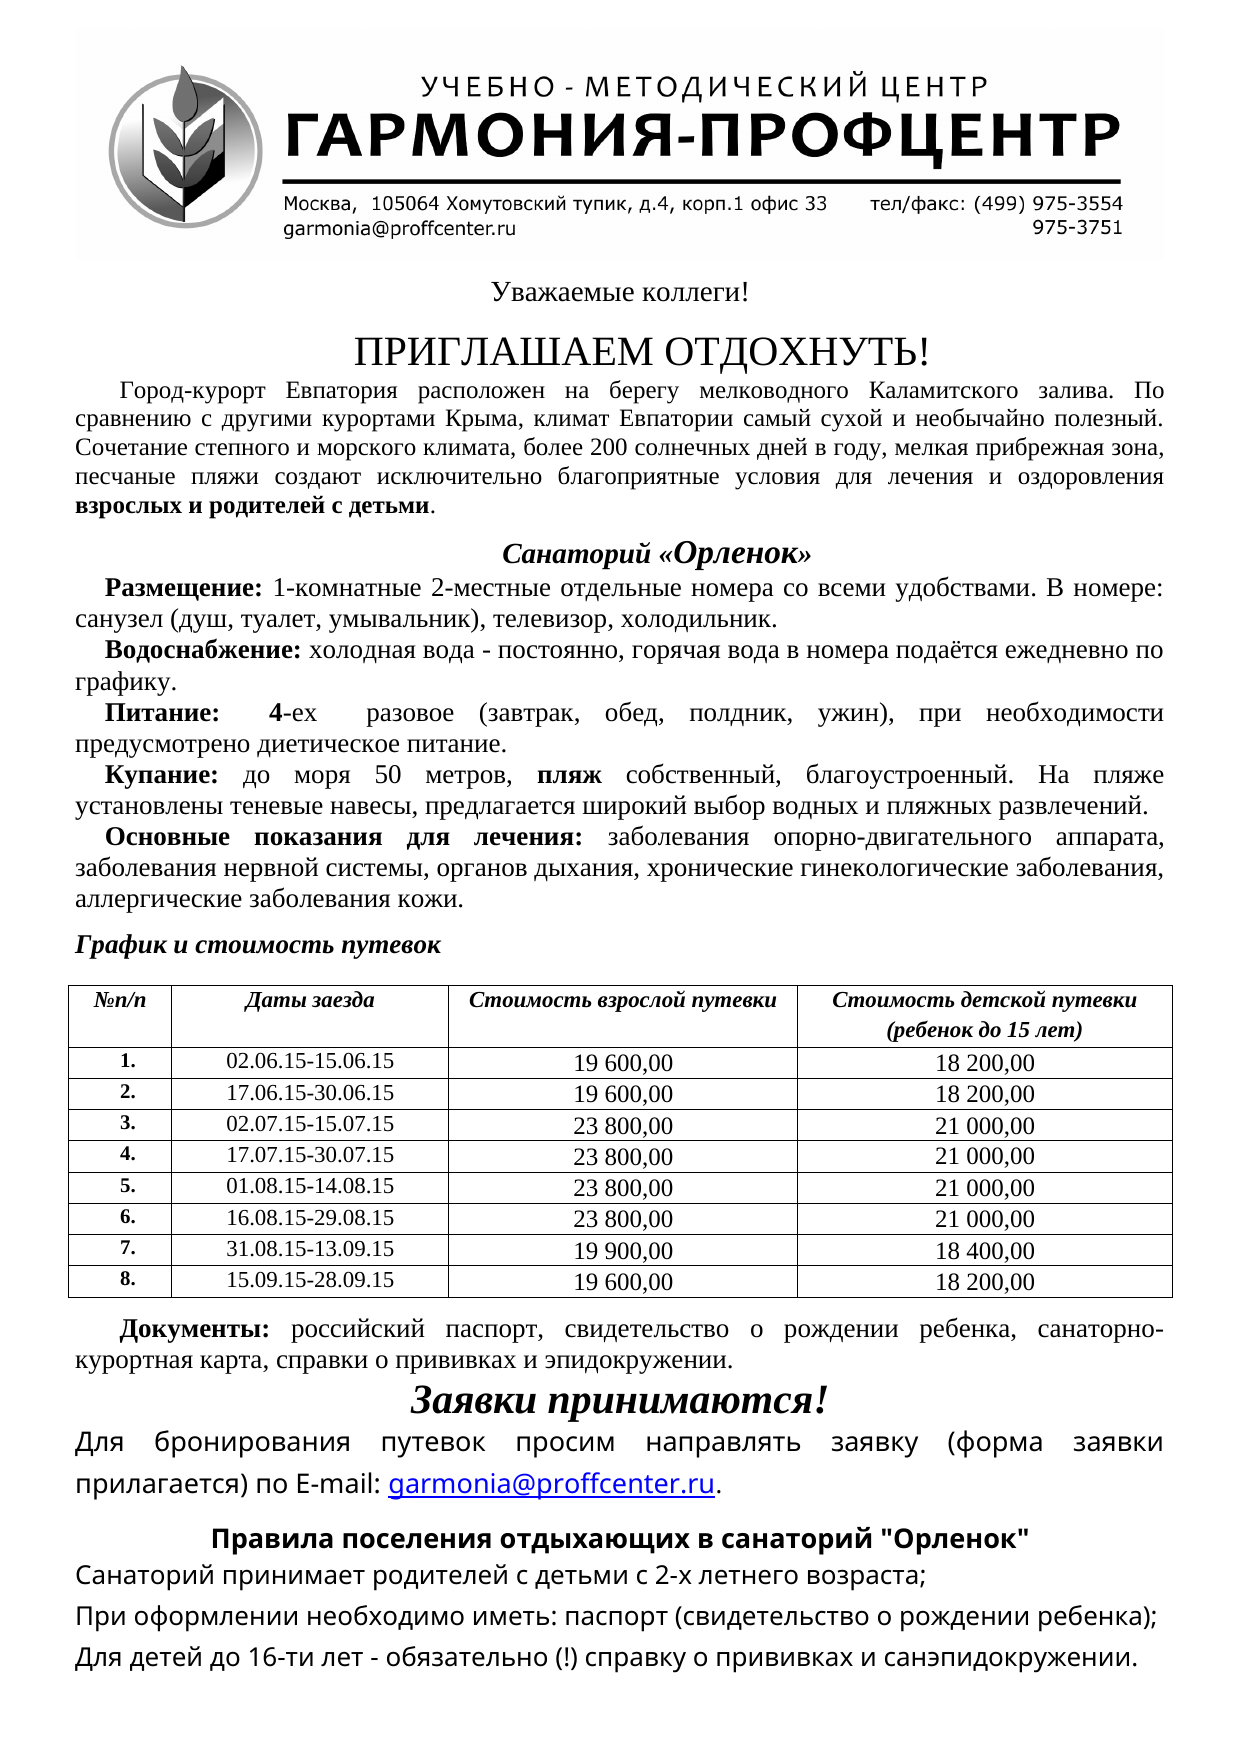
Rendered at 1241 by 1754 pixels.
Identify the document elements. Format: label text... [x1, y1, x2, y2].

text Размещение: 1-комнатные 2-местные отдельные номера со всеми удобствами. В номере: санузел (душ, туалет, умывальник), телевизор, холодильник. [75, 571, 1165, 633]
table_cell 23 800,00 [449, 1110, 797, 1140]
table_cell 02.07.15-15.07.15 [172, 1110, 448, 1140]
table_cell [69, 1173, 171, 1203]
table_header №п/п [69, 986, 171, 1047]
table_cell 19 900,00 [449, 1235, 797, 1265]
text Заявки принимаются! [75, 1374, 1165, 1422]
text Купание: до моря 50 метров, пляж собственный, благоустроенный. На пляже установлены теневые навесы, предлагается широкий выбор водных и пляжных развлечений. [75, 758, 1165, 820]
text Документы: российский паспорт, свидетельство о рождении ребенка, санаторно-курортная карта, справки о прививках и эпидокружении. [75, 1312, 1165, 1374]
text Санаторий «Орленок» [119, 533, 1165, 571]
text Город-курорт Евпатория расположен на берегу мелководного Каламитского залива. По сравнению с другими курортами Крыма, климат Евпатории самый сухой и необычайно полезный. Сочетание степного и морского климата, более 200 солнечных дней в году, мелкая прибрежная зона, песчаные пляжи создают исключительно благоприятные условия для лечения и оздоровления взрослых и родителей с детьми. [75, 375, 1165, 518]
table_cell 18 200,00 [798, 1266, 1172, 1297]
text Основные показания для лечения: заболевания опорно-двигательного аппарата, заболевания нервной системы, органов дыхания, хронические гинекологические заболевания, аллергические заболевания кожи. [75, 820, 1165, 914]
table_cell 19 600,00 [449, 1048, 797, 1078]
text Для бронирования путевок просим направлять заявку (форма заявки прилагается) по E-mail: garmonia@proffcenter.ru. [75, 1422, 1165, 1501]
text Водоснабжение: холодная вода - постоянно, горячая вода в номера подаётся ежедневно по графику. [75, 633, 1165, 696]
text Питание: 4-ех разовое (завтрак, обед, полдник, ужин), при необходимости предусмотрено диетическое питание. [75, 696, 1165, 758]
table_cell 19 600,00 [449, 1266, 797, 1297]
table_cell 15.09.15-28.09.15 [172, 1266, 448, 1297]
table_cell [69, 1204, 171, 1234]
table_cell 23 800,00 [449, 1173, 797, 1203]
table_cell 17.06.15-30.06.15 [172, 1079, 448, 1109]
table_cell 19 600,00 [449, 1079, 797, 1109]
table_cell 21 000,00 [798, 1141, 1172, 1172]
table_cell 23 800,00 [449, 1141, 797, 1172]
table_cell 16.08.15-29.08.15 [172, 1204, 448, 1234]
table_cell [69, 1079, 171, 1109]
text Уважаемые коллеги! [75, 274, 1165, 308]
text Санаторий принимает родителей с детьми с 2-х летнего возраста; [75, 1557, 1165, 1592]
table_cell [69, 1235, 171, 1265]
table_cell 21 000,00 [798, 1204, 1172, 1234]
text Для детей до 16-ти лет - обязательно (!) справку о прививках и санэпидокружении. [75, 1638, 1165, 1674]
table_cell 31.08.15-13.09.15 [172, 1235, 448, 1265]
picture [75, 29, 1166, 260]
text При оформлении необходимо иметь: паспорт (свидетельство о рождении ребенка); [75, 1598, 1165, 1633]
table_cell 21 000,00 [798, 1110, 1172, 1140]
table_cell [69, 1266, 171, 1297]
table_cell 21 000,00 [798, 1173, 1172, 1203]
text ПРИГЛАШАЕМ ОТДОХНУТЬ! [119, 327, 1165, 375]
table_header Стоимость взрослой путевки [449, 986, 797, 1047]
text График и стоимость путевок [75, 928, 1165, 959]
table_cell [69, 1048, 171, 1078]
table_cell 23 800,00 [449, 1204, 797, 1234]
table_cell 02.06.15-15.06.15 [172, 1048, 448, 1078]
table_cell [69, 1141, 171, 1172]
text Правила поселения отдыхающих в санаторий "Орленок" [75, 1520, 1165, 1557]
table_cell 01.08.15-14.08.15 [172, 1173, 448, 1203]
table_header Стоимость детской путевки (ребенок до 15 лет) [798, 986, 1172, 1047]
table_cell 18 200,00 [798, 1079, 1172, 1109]
table_header Даты заезда [172, 986, 448, 1047]
table_cell [69, 1110, 171, 1140]
table_cell 18 400,00 [798, 1235, 1172, 1265]
table_cell 17.07.15-30.07.15 [172, 1141, 448, 1172]
table_cell 18 200,00 [798, 1048, 1172, 1078]
